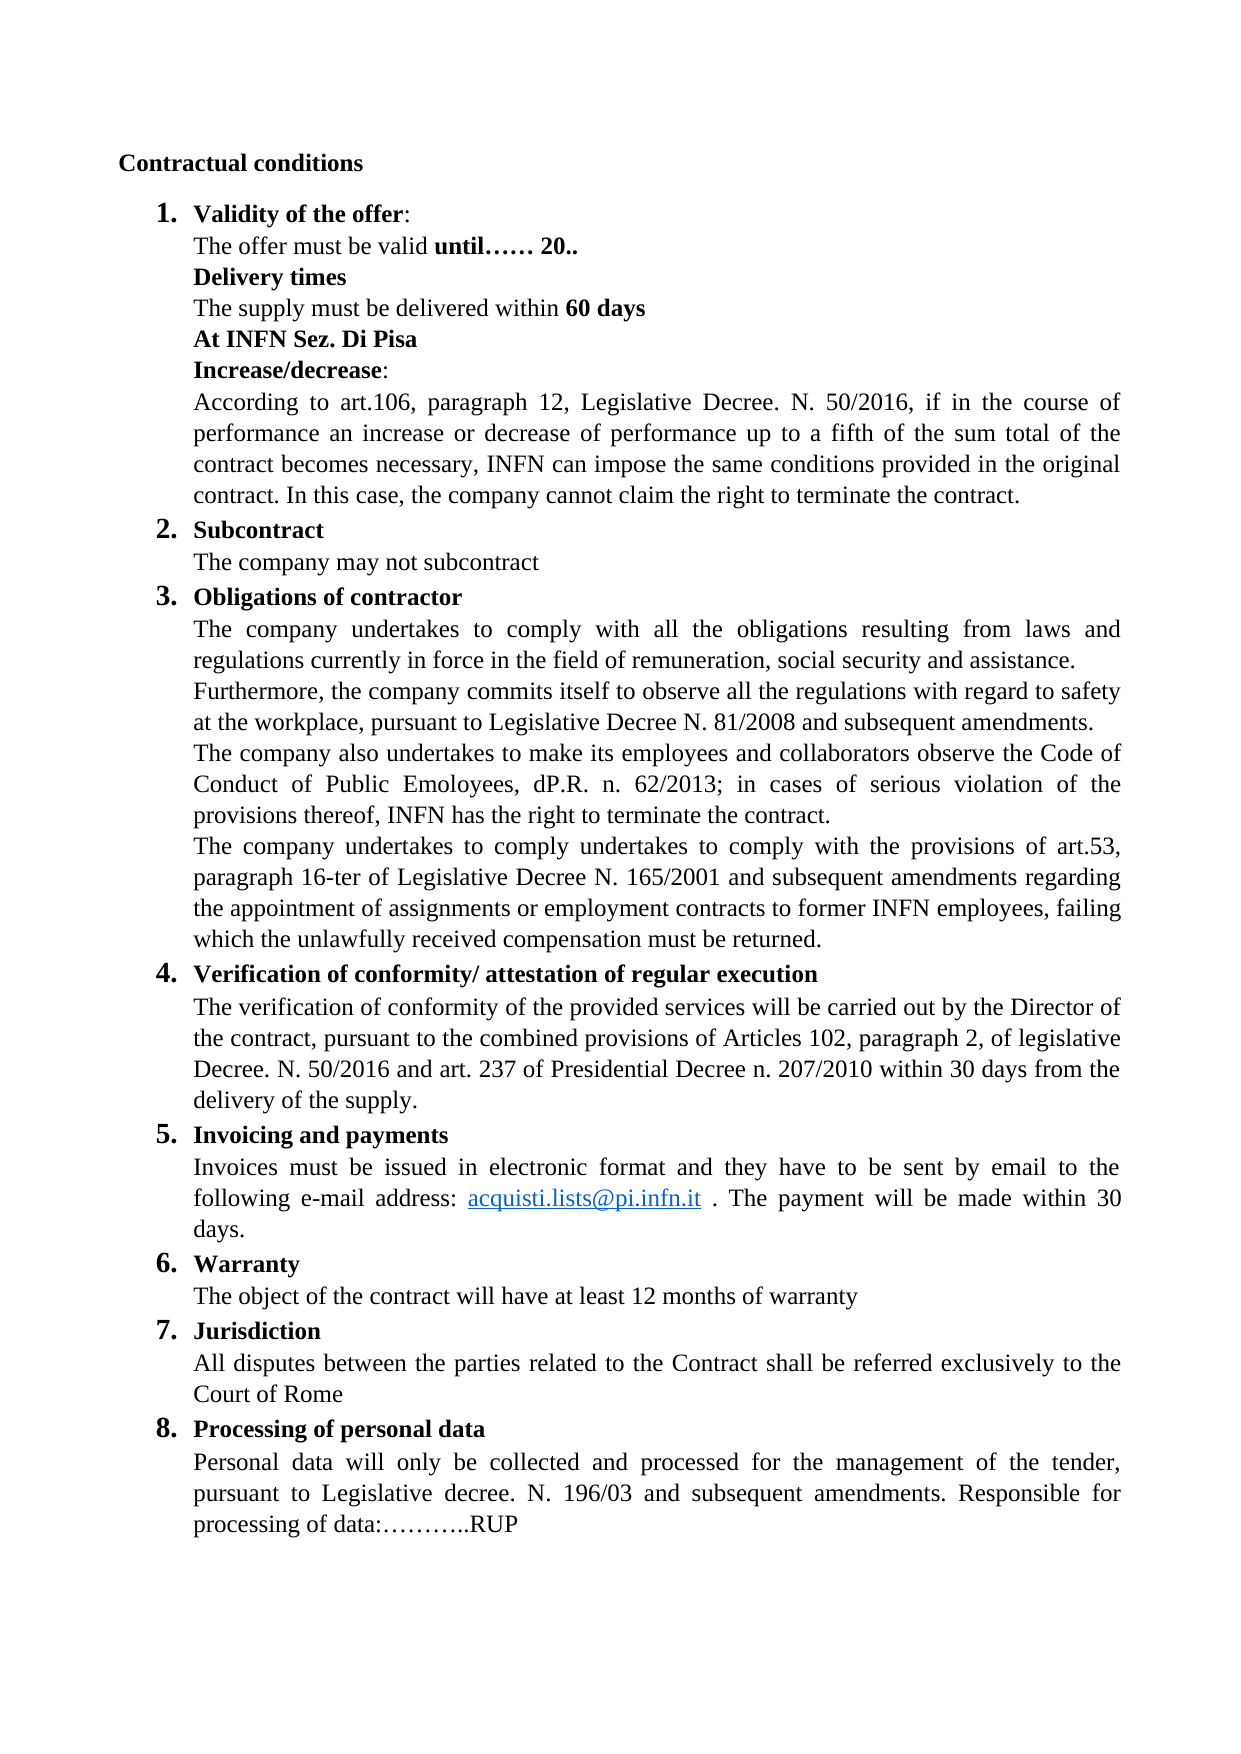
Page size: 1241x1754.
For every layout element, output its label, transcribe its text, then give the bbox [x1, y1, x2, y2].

list Personal data will only be collected and processed for the management of the tender, pursuant to Legislative decree. N. 196/03 and subsequent amendments. Responsible for processing of data:………..RUP [193, 1447, 1122, 1538]
list At INFN Sez. Di Pisa [193, 324, 1122, 353]
list According to art.106, paragraph 12, Legislative Decree. N. 50/2016, if in the course of performance an increase or decrease of performance up to a fifth of the sum total of the contract becomes necessary, INFN can impose the same conditions provided in the original contract. In this case, the company cannot claim the right to terminate the contract. [193, 387, 1122, 508]
list The company undertakes to comply undertakes to comply with the provisions of art.53, paragraph 16-ter of Legislative Decree N. 165/2001 and subsequent amendments regarding the appointment of assignments or employment contracts to former INFN employees, failing which the unlawfully received compensation must be returned. [193, 831, 1122, 953]
list Invoices must be issued in electronic format and they have to be sent by email to the following e-mail address: acquisti.lists@pi.infn.it . The payment will be made within 30 days. [193, 1152, 1122, 1243]
list Validity of the offer: [156, 195, 1122, 229]
list Subcontract [156, 511, 1122, 544]
list Processing of personal data [156, 1411, 1122, 1444]
list The offer must be valid until…… 20.. [193, 231, 1122, 260]
list Furthermore, the company commits itself to observe all the regulations with regard to safety at the workplace, pursuant to Legislative Decree N. 81/2008 and subsequent amendments. [193, 676, 1122, 736]
list Increase/decrease: [193, 356, 1122, 384]
text Contractual conditions [118, 148, 1122, 176]
list All disputes between the parties related to the Contract shall be referred exclusively to the Court of Rome [193, 1348, 1122, 1408]
list The verification of conformity of the provided services will be carried out by the Director of the contract, pursuant to the combined provisions of Articles 102, paragraph 2, of legislative Decree. N. 50/2016 and art. 237 of Presidential Decree n. 207/2010 within 30 days from the delivery of the supply. [193, 992, 1122, 1114]
list The company also undertakes to make its employees and collaborators observe the Code of Conduct of Public Emoloyees, dP.R. n. 62/2013; in cases of serious violation of the provisions thereof, INFN has the right to terminate the contract. [193, 738, 1122, 829]
list Invoicing and payments [156, 1116, 1122, 1149]
list The company undertakes to comply with all the obligations resulting from laws and regulations currently in force in the field of remuneration, social security and assistance. [193, 614, 1122, 674]
list Obligations of contractor [156, 578, 1122, 612]
list Verification of conformity/ attestation of regular execution [156, 956, 1122, 989]
list The supply must be delivered within 60 days [193, 293, 1122, 322]
list The company may not subcontract [193, 547, 1122, 576]
list Jurisdiction [156, 1312, 1122, 1346]
list The object of the contract will have at least 12 months of warranty [193, 1281, 1122, 1310]
list Warranty [156, 1245, 1122, 1279]
list Delivery times [193, 262, 1122, 291]
